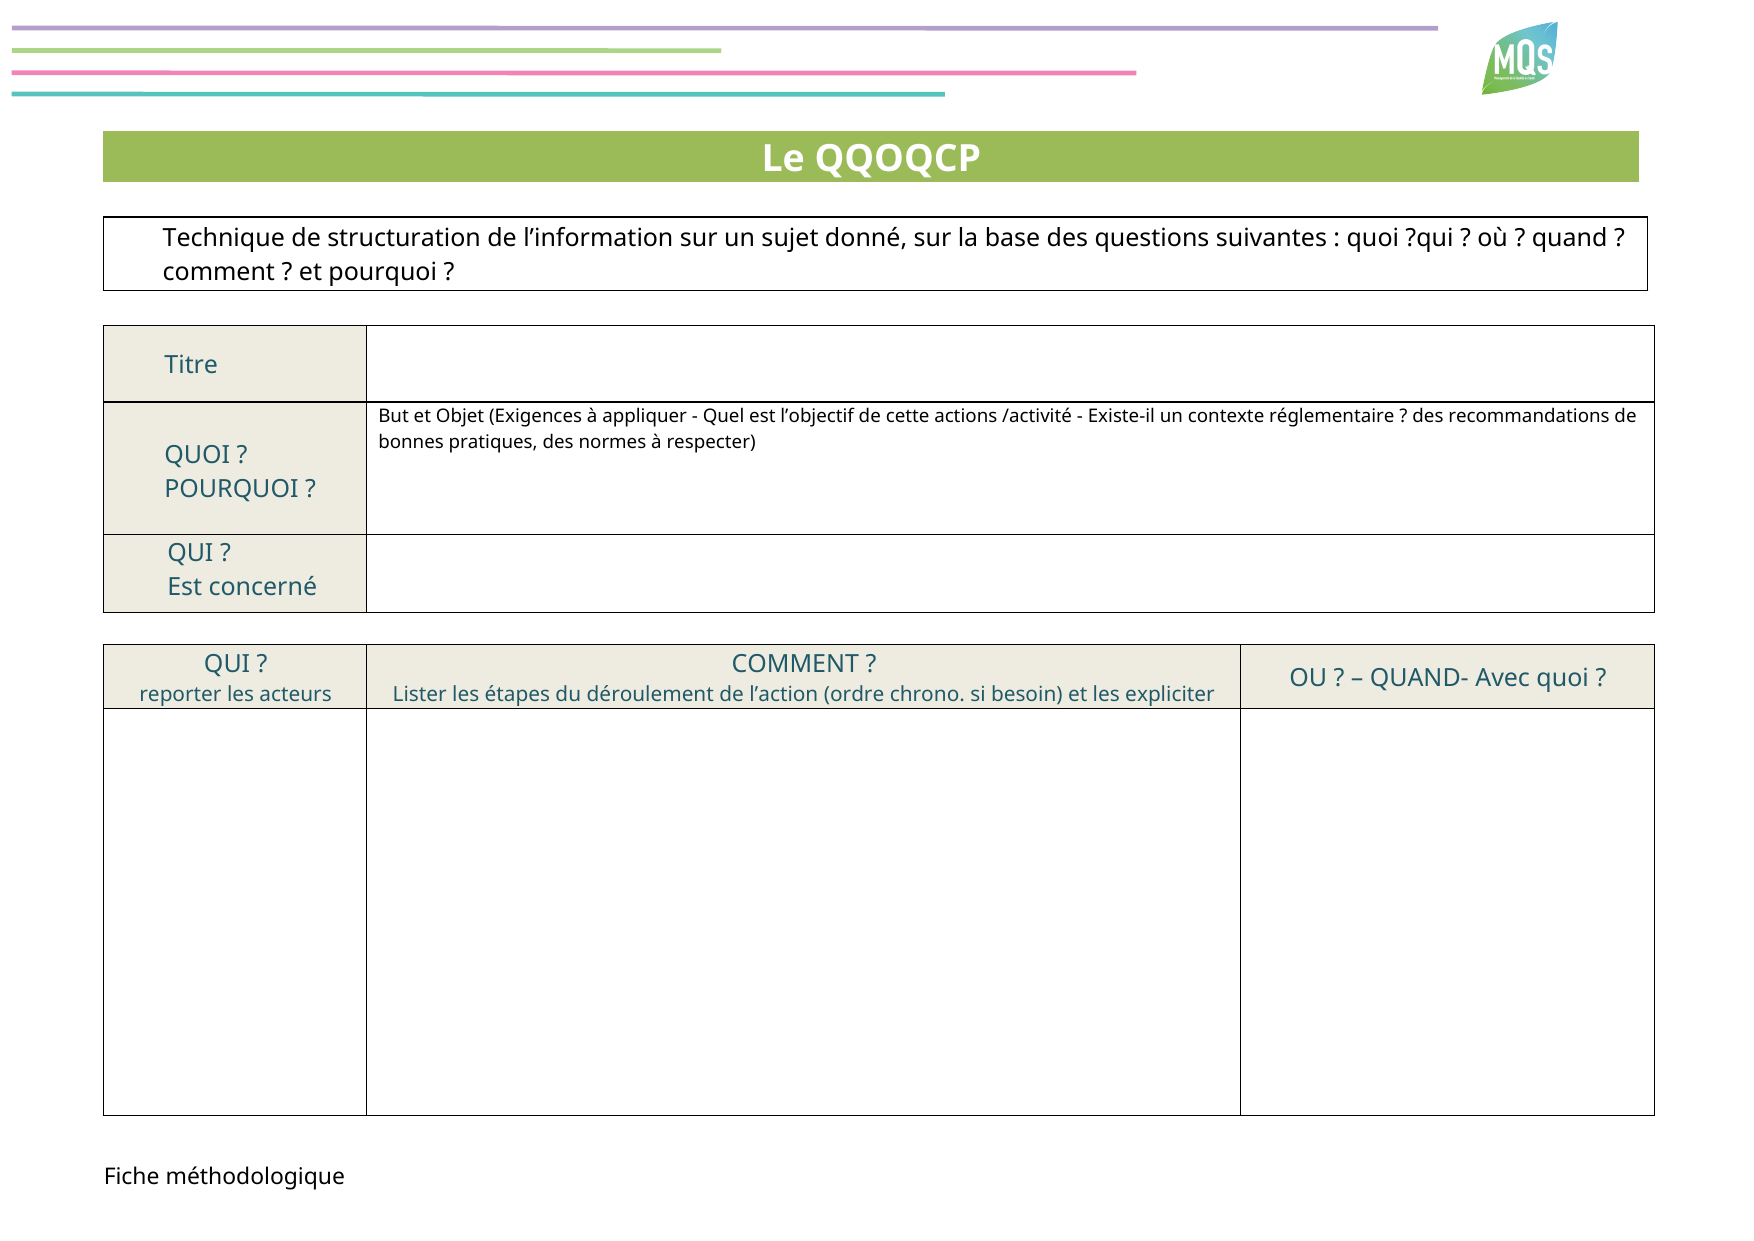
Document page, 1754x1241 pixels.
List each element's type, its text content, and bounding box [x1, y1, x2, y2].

text Technique de structuration de l’information sur un sujet donné, sur la base des questions suivantes : quoi ?qui ? où ? quand ? comment ? et pourquoi ? [104, 218, 1647, 290]
picture [1481, 21, 1558, 95]
table_cell [367, 535, 1654, 612]
table_cell QUOI ? POURQUOI ? [104, 403, 366, 534]
table_header Titre [104, 326, 366, 401]
table_header [367, 326, 1654, 401]
table_cell QUI ? Est concerné [104, 535, 366, 612]
table_header QUI ? reporter les acteurs [104, 645, 366, 708]
table_header COMMENT ? Lister les étapes du déroulement de l’action (ordre chrono. si besoin) et les expliciter [367, 645, 1240, 708]
table_cell But et Objet (Exigences à appliquer - Quel est l’objectif de cette actions /activité - Existe-il un contexte réglementaire ? des recommandations de bonnes pratiques, des normes à respecter) [367, 403, 1654, 534]
table_cell [367, 709, 1240, 1115]
table_cell [1241, 709, 1654, 1115]
table_cell [104, 709, 366, 1115]
text Le QQOQCP [103, 131, 1639, 182]
table_header OU ? – QUAND- Avec quoi ? [1241, 645, 1654, 708]
